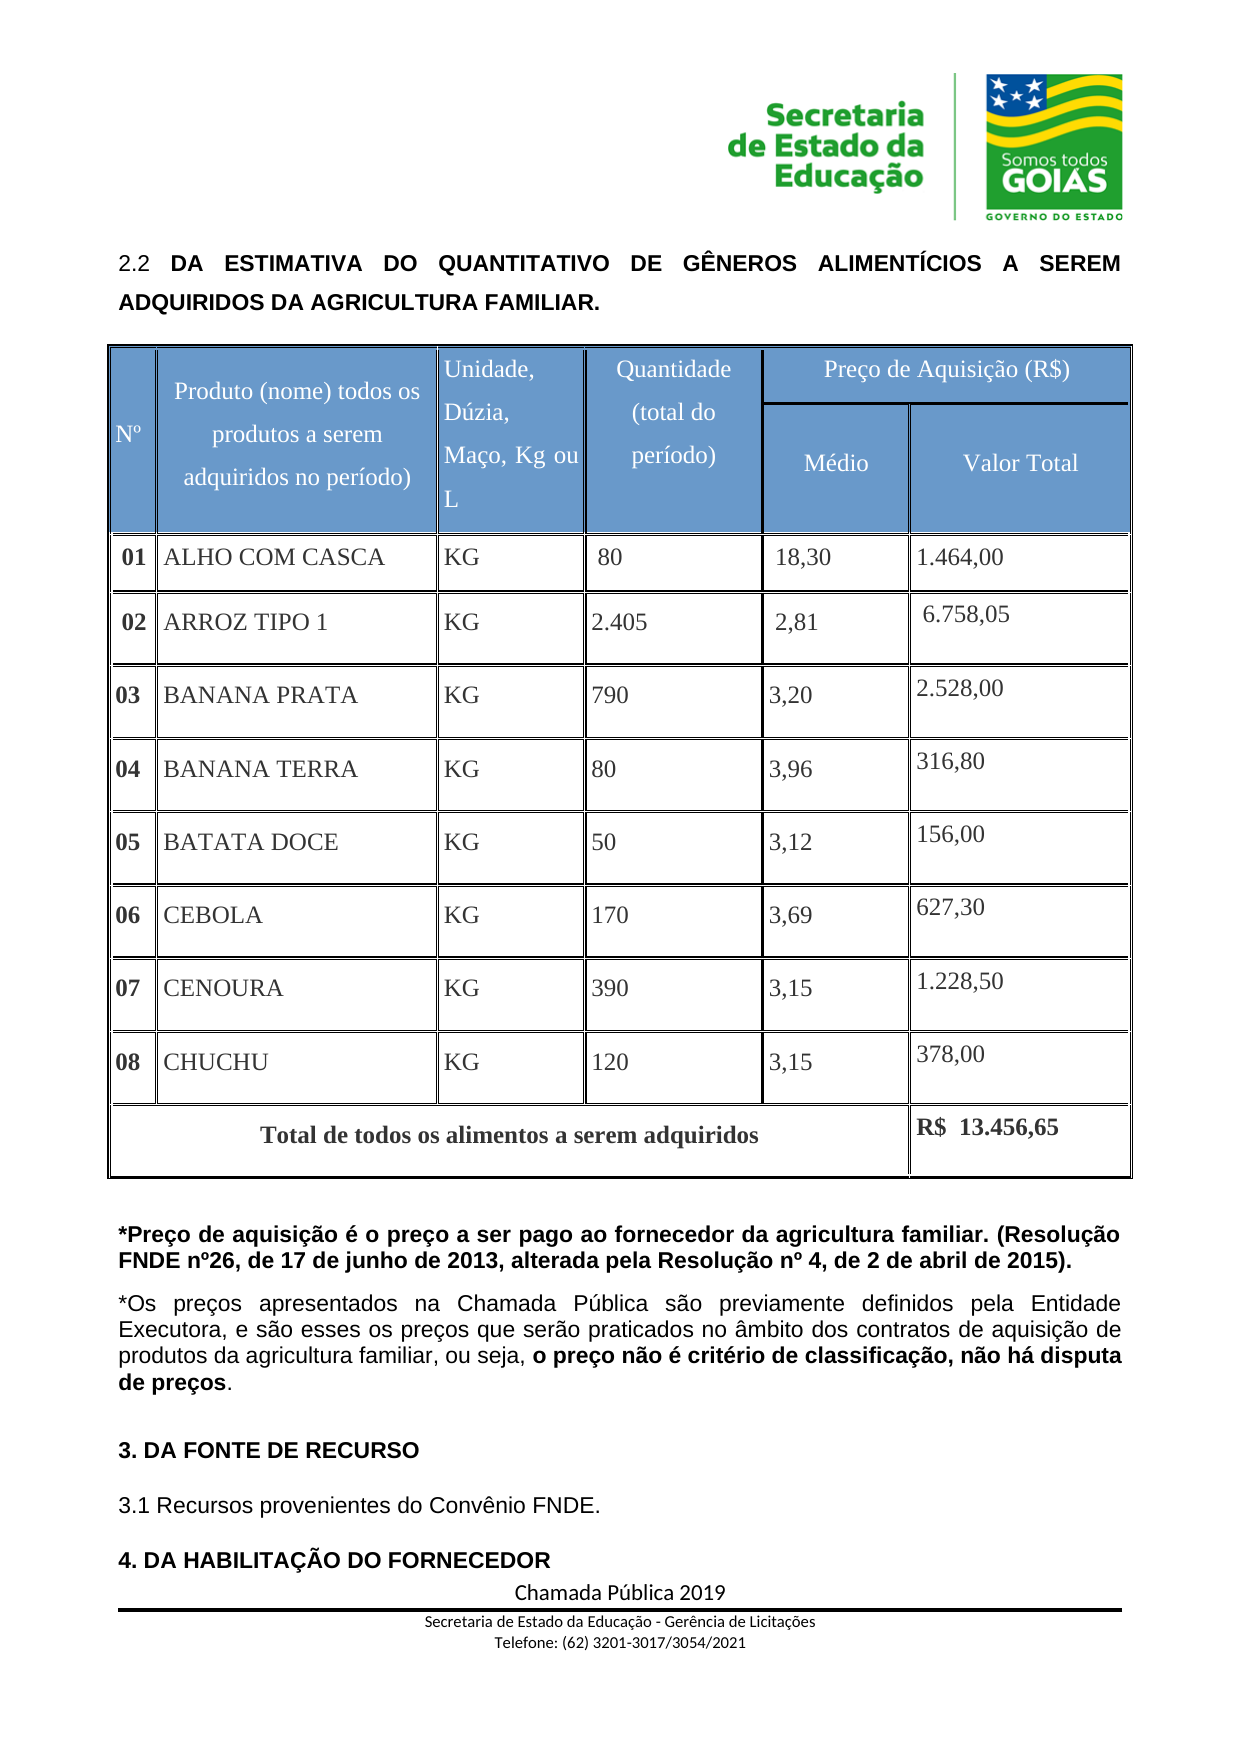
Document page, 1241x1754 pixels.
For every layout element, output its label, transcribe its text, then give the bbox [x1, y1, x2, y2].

text *Os preços apresentados na Chamada Pública são previamente definidos pela Entidade Executora, e são esses os preços que serão praticados no âmbito dos contratos de aquisição de produtos da agricultura familiar, ou seja, o preço não é critério de classificação, não há disputa de preços. [118, 1289, 1122, 1395]
text 3.1 Recursos provenientes do Convênio FNDE. [118, 1492, 1122, 1518]
table_header Nº [111, 348, 157, 532]
table_cell 627,30 [911, 883, 1130, 956]
table_cell 390 [587, 960, 761, 1029]
table_cell 07 [111, 956, 155, 1029]
table_header Quantidade (total do período) [585, 348, 762, 532]
table_cell ARROZ TIPO 1 [158, 594, 436, 663]
table_cell 1.464,00 [911, 533, 1130, 590]
table_cell KG [439, 740, 583, 810]
text *Preço de aquisição é o preço a ser pago ao fornecedor da agricultura familiar. (Resolução FNDE nº26, de 17 de junho de 2013, alterada pela Resolução nº 4, de 2 de abril de 2015). [118, 1221, 1122, 1274]
table_cell 06 [111, 883, 155, 956]
table_cell KG [439, 887, 583, 956]
table_cell KG [439, 1033, 583, 1103]
table_cell 120 [587, 1033, 761, 1103]
table_cell 02 [111, 590, 155, 663]
table_cell BANANA TERRA [158, 740, 436, 810]
table_cell 3,69 [764, 887, 908, 956]
table_cell 04 [109, 737, 157, 810]
table_cell 80 [587, 536, 761, 590]
table_cell 3,20 [764, 667, 908, 737]
table_cell 2.528,00 [911, 663, 1130, 737]
table_cell Valor Total [911, 402, 1130, 532]
table_cell 1.228,50 [911, 956, 1130, 1029]
text 2.2 DA ESTIMATIVA DO QUANTITATIVO DE GÊNEROS ALIMENTÍCIOS A SEREM ADQUIRIDOS DA AGRICULTURA FAMILIAR. [118, 250, 1122, 316]
table_cell CEBOLA [158, 887, 436, 956]
table_header Preço de Aquisição (R$) [762, 348, 1130, 402]
table_cell BATATA DOCE [158, 813, 436, 883]
table_cell ALHO COM CASCA [158, 536, 436, 590]
table_header Produto (nome) todos os produtos a serem adquiridos no período) [157, 348, 437, 532]
table_cell 378,00 [911, 1030, 1130, 1103]
table_cell KG [439, 813, 583, 883]
table_header Unidade, Dúzia, Maço, Kg ou L [438, 346, 585, 532]
text 4. DA HABILITAÇÃO DO FORNECEDOR [118, 1547, 1122, 1573]
table_cell 18,30 [764, 536, 908, 590]
table_cell 3,15 [764, 960, 908, 1029]
table_cell 6.758,05 [911, 590, 1130, 663]
table_cell CENOURA [158, 960, 436, 1029]
table_cell Médio [764, 405, 908, 532]
table_cell KG [439, 594, 583, 663]
table_cell KG [439, 536, 583, 590]
table_cell 2,81 [764, 594, 908, 663]
picture [727, 73, 1123, 222]
table_cell Total de todos os alimentos a serem adquiridos [109, 1103, 910, 1176]
table_cell 80 [587, 740, 761, 810]
table_cell KG [439, 960, 583, 1029]
table_cell 156,00 [910, 810, 1131, 883]
table_cell 316,80 [910, 737, 1131, 810]
table_cell R$ 13.456,65 [910, 1103, 1131, 1176]
table_cell 08 [111, 1030, 155, 1103]
table_cell 3,15 [764, 1033, 908, 1103]
table_cell 01 [111, 533, 155, 590]
table_cell 50 [587, 813, 761, 883]
table_cell BANANA PRATA [158, 667, 436, 737]
table_cell 170 [587, 887, 761, 956]
text 3. DA FONTE DE RECURSO [118, 1437, 1122, 1463]
table_cell 3,12 [764, 813, 908, 883]
table_cell 3,96 [764, 740, 908, 810]
table_cell 05 [109, 810, 157, 883]
table_cell KG [439, 667, 583, 737]
table_cell 03 [111, 663, 155, 737]
table_cell 790 [587, 667, 761, 737]
table_cell CHUCHU [158, 1033, 436, 1103]
table_cell 2.405 [587, 594, 761, 663]
